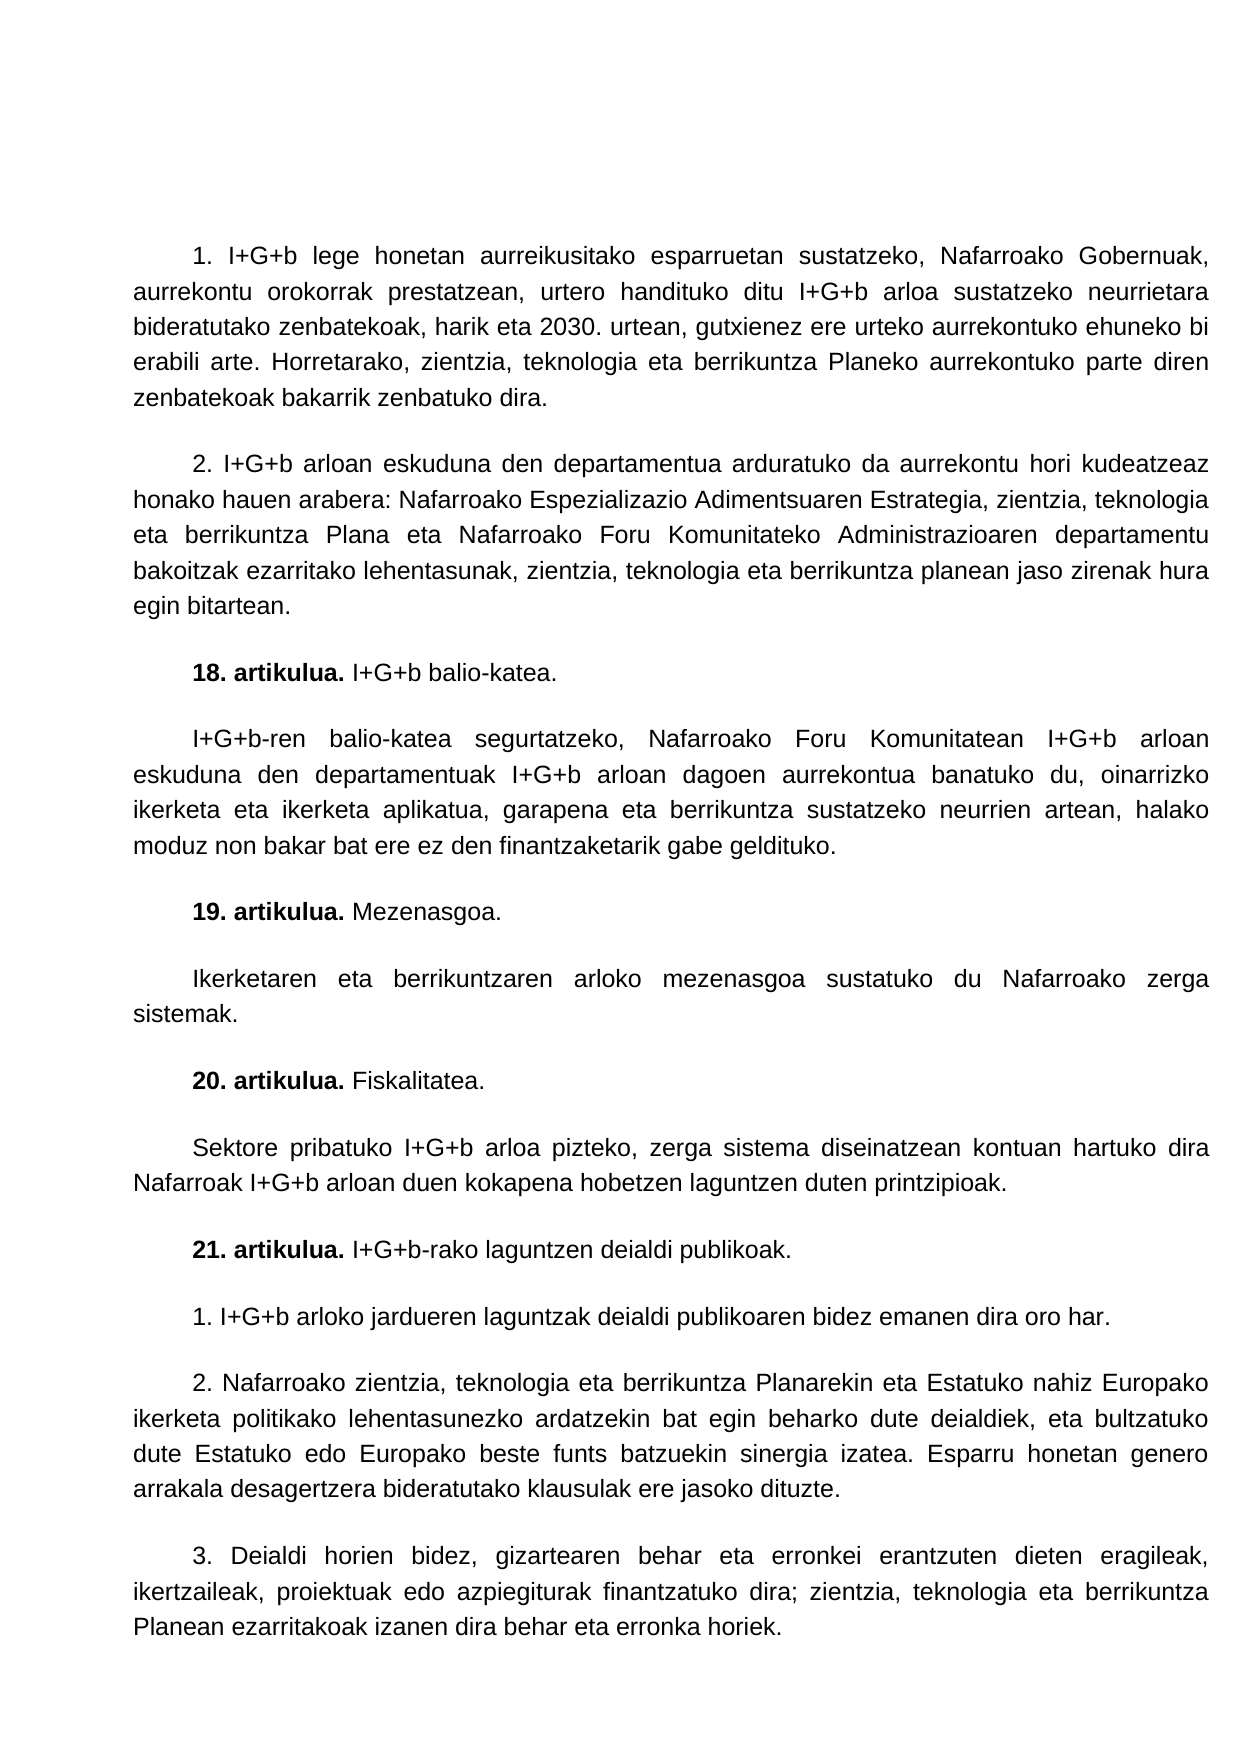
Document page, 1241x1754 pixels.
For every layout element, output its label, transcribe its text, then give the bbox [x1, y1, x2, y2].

text 1. I+G+b arloko jardueren laguntzak deialdi publikoaren bidez emanen dira oro har. [133, 1297, 1211, 1332]
text 1. I+G+b lege honetan aurreikusitako esparruetan sustatzeko, Nafarroako Gobernuak, aurrekontu orokorrak prestatzean, urtero handituko ditu I+G+b arloa sustatzeko neurrietara bideratutako zenbatekoak, harik eta 2030. urtean, gutxienez ere urteko aurrekontuko ehuneko bi erabili arte. Horretarako, zientzia, teknologia eta berrikuntza Planeko aurrekontuko parte diren zenbatekoak bakarrik zenbatuko dira. [133, 236, 1211, 413]
text 3. Deialdi horien bidez, gizartearen behar eta erronkei erantzuten dieten eragileak, ikertzaileak, proiektuak edo azpiegiturak finantzatuko dira; zientzia, teknologia eta berrikuntza Planean ezarritakoak izanen dira behar eta erronka horiek. [133, 1536, 1211, 1642]
text 21. artikulua. I+G+b-rako laguntzen deialdi publikoak. [133, 1230, 1211, 1265]
text 2. Nafarroako zientzia, teknologia eta berrikuntza Planarekin eta Estatuko nahiz Europako ikerketa politikako lehentasunezko ardatzekin bat egin beharko dute deialdiek, eta bultzatuko dute Estatuko edo Europako beste funts batzuekin sinergia izatea. Esparru honetan genero arrakala desagertzera bideratutako klausulak ere jasoko dituzte. [133, 1363, 1211, 1505]
text Ikerketaren eta berrikuntzaren arloko mezenasgoa sustatuko du Nafarroako zerga sistemak. [133, 959, 1211, 1030]
text 2. I+G+b arloan eskuduna den departamentua arduratuko da aurrekontu hori kudeatzeaz honako hauen arabera: Nafarroako Espezializazio Adimentsuaren Estrategia, zientzia, teknologia eta berrikuntza Plana eta Nafarroako Foru Komunitateko Administrazioaren departamentu bakoitzak ezarritako lehentasunak, zientzia, teknologia eta berrikuntza planean jaso zirenak hura egin bitartean. [133, 444, 1211, 622]
text 18. artikulua. I+G+b balio-katea. [133, 653, 1211, 688]
text I+G+b-ren balio-katea segurtatzeko, Nafarroako Foru Komunitatean I+G+b arloan eskuduna den departamentuak I+G+b arloan dagoen aurrekontua banatuko du, oinarrizko ikerketa eta ikerketa aplikatua, garapena eta berrikuntza sustatzeko neurrien artean, halako moduz non bakar bat ere ez den finantzaketarik gabe geldituko. [133, 719, 1211, 861]
text 19. artikulua. Mezenasgoa. [133, 892, 1211, 928]
text 20. artikulua. Fiskalitatea. [133, 1061, 1211, 1097]
text Sektore pribatuko I+G+b arloa pizteko, zerga sistema diseinatzean kontuan hartuko dira Nafarroak I+G+b arloan duen kokapena hobetzen laguntzen duten printzipioak. [133, 1128, 1211, 1199]
